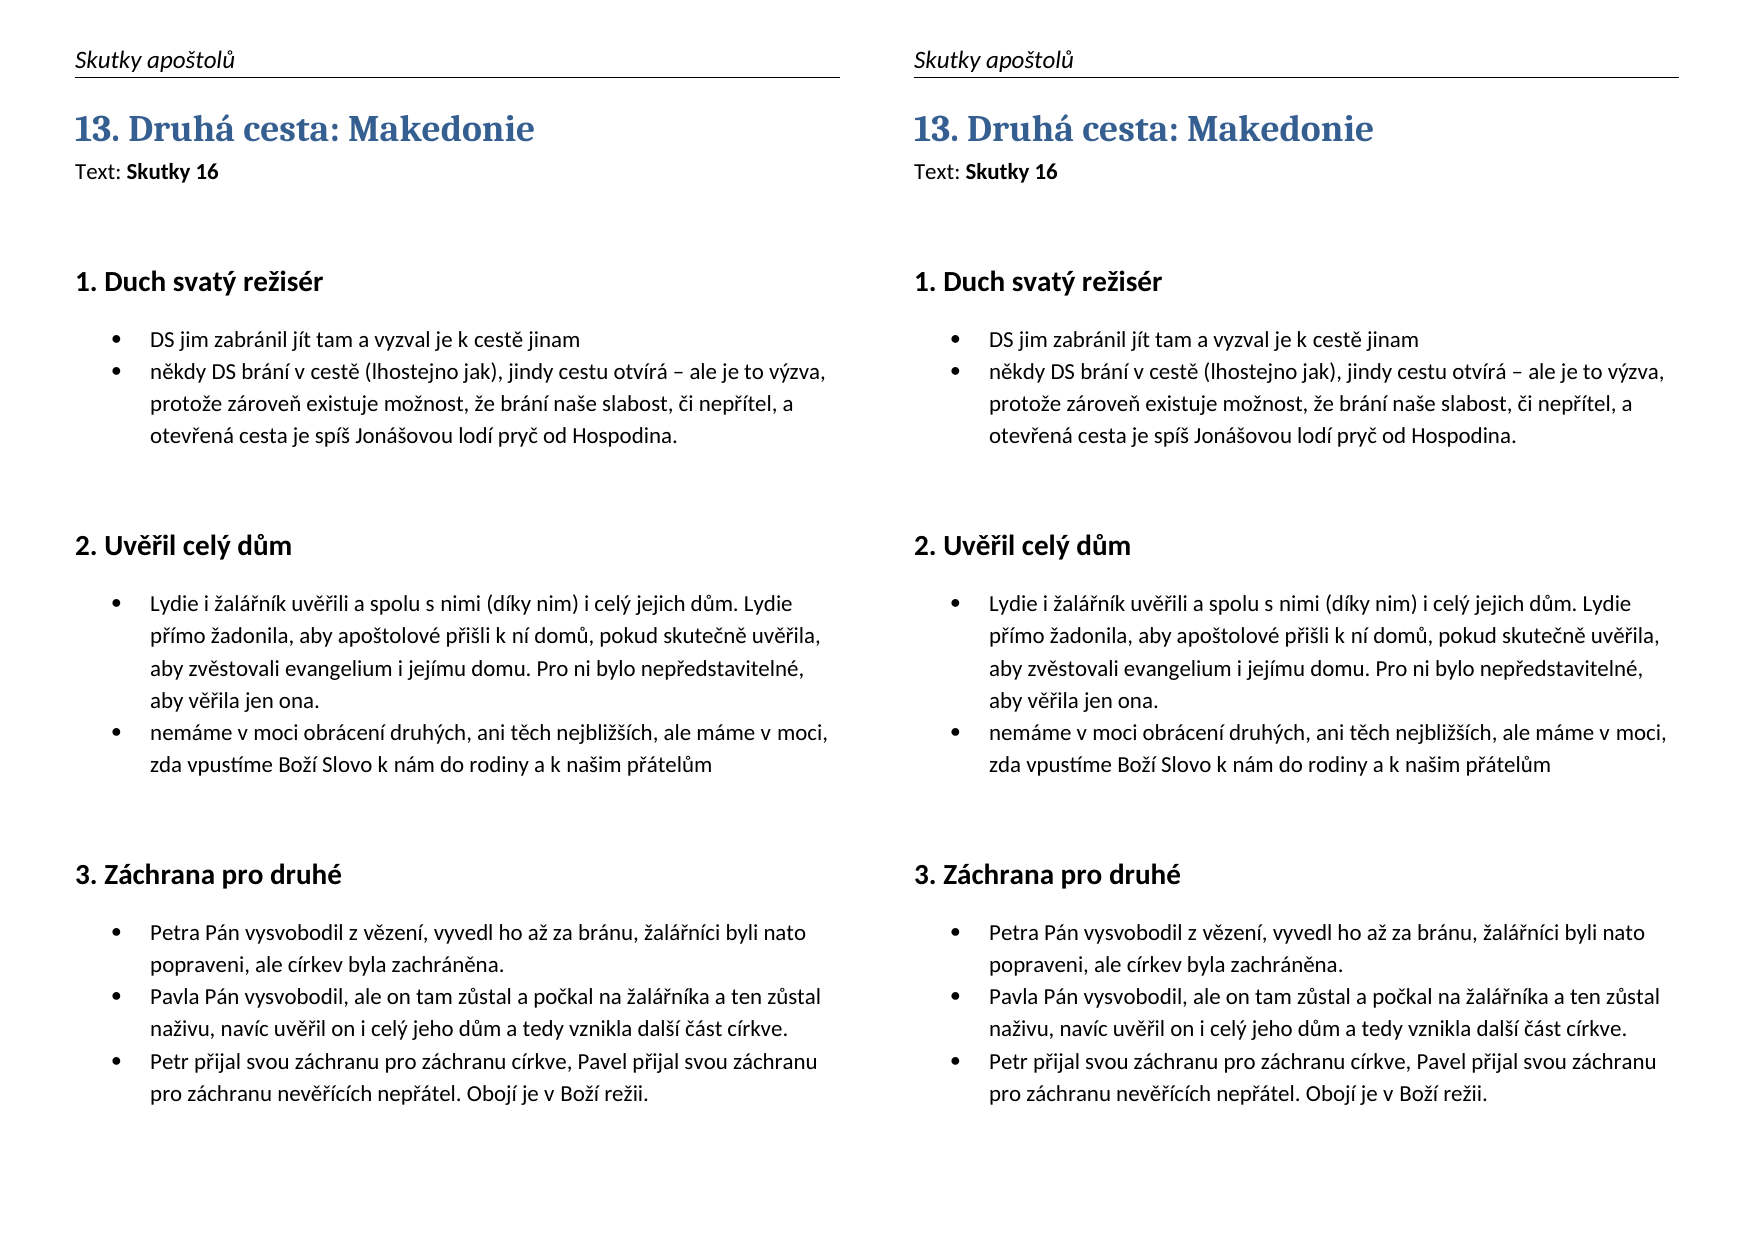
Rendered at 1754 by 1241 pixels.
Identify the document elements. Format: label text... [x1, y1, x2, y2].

text 3. Záchrana pro druhé [75, 856, 840, 892]
list Petr přijal svou záchranu pro záchranu církve, Pavel přijal svou záchranu pro záchranu nevěřících nepřátel. Obojí je v Boží režii. [112, 1047, 840, 1107]
text Skutky apoštolů [75, 44, 840, 77]
list Pavla Pán vysvobodil, ale on tam zůstal a počkal na žalářníka a ten zůstal naživu, navíc uvěřil on i celý jeho dům a tedy vznikla další část církve. [112, 982, 840, 1043]
text 3. Záchrana pro druhé [914, 856, 1679, 892]
list Lydie i žalářník uvěřili a spolu s nimi (díky nim) i celý jejich dům. Lydie přímo žadonila, aby apoštolové přišli k ní domů, pokud skutečně uvěřila, aby zvěstovali evangelium i jejímu domu. Pro ni bylo nepředstavitelné, aby věřila jen ona. [112, 589, 840, 714]
text Skutky apoštolů [914, 44, 1679, 77]
list Petra Pán vysvobodil z vězení, vyvedl ho až za bránu, žalářníci byli nato popraveni, ale církev byla zachráněna. [112, 918, 840, 978]
subtitle 13. Druhá cesta: Makedonie [75, 107, 858, 151]
list DS jim zabránil jít tam a vyzval je k cestě jinam [112, 325, 840, 353]
text 1. Duch svatý režisér [75, 263, 840, 299]
list někdy DS brání v cestě (lhostejno jak), jindy cestu otvírá – ale je to výzva, protože zároveň existuje možnost, že brání naše slabost, či nepřítel, a otevřená cesta je spíš Jonášovou lodí pryč od Hospodina. [112, 357, 840, 449]
text Text: Skutky 16 [914, 157, 1679, 185]
list někdy DS brání v cestě (lhostejno jak), jindy cestu otvírá – ale je to výzva, protože zároveň existuje možnost, že brání naše slabost, či nepřítel, a otevřená cesta je spíš Jonášovou lodí pryč od Hospodina. [951, 357, 1679, 449]
list nemáme v moci obrácení druhých, ani těch nejbližších, ale máme v moci, zda vpustíme Boží Slovo k nám do rodiny a k našim přátelům [112, 718, 840, 778]
text 1. Duch svatý režisér [914, 263, 1679, 299]
list DS jim zabránil jít tam a vyzval je k cestě jinam [951, 325, 1679, 353]
list Pavla Pán vysvobodil, ale on tam zůstal a počkal na žalářníka a ten zůstal naživu, navíc uvěřil on i celý jeho dům a tedy vznikla další část církve. [951, 982, 1679, 1043]
text Text: Skutky 16 [75, 157, 840, 185]
list Petra Pán vysvobodil z vězení, vyvedl ho až za bránu, žalářníci byli nato popraveni, ale církev byla zachráněna. [951, 918, 1679, 978]
list nemáme v moci obrácení druhých, ani těch nejbližších, ale máme v moci, zda vpustíme Boží Slovo k nám do rodiny a k našim přátelům [951, 718, 1679, 778]
list Petr přijal svou záchranu pro záchranu církve, Pavel přijal svou záchranu pro záchranu nevěřících nepřátel. Obojí je v Boží režii. [951, 1047, 1679, 1107]
text 2. Uvěřil celý dům [75, 527, 840, 563]
text 2. Uvěřil celý dům [914, 527, 1679, 563]
subtitle 13. Druhá cesta: Makedonie [914, 107, 1696, 151]
list Lydie i žalářník uvěřili a spolu s nimi (díky nim) i celý jejich dům. Lydie přímo žadonila, aby apoštolové přišli k ní domů, pokud skutečně uvěřila, aby zvěstovali evangelium i jejímu domu. Pro ni bylo nepředstavitelné, aby věřila jen ona. [951, 589, 1679, 714]
